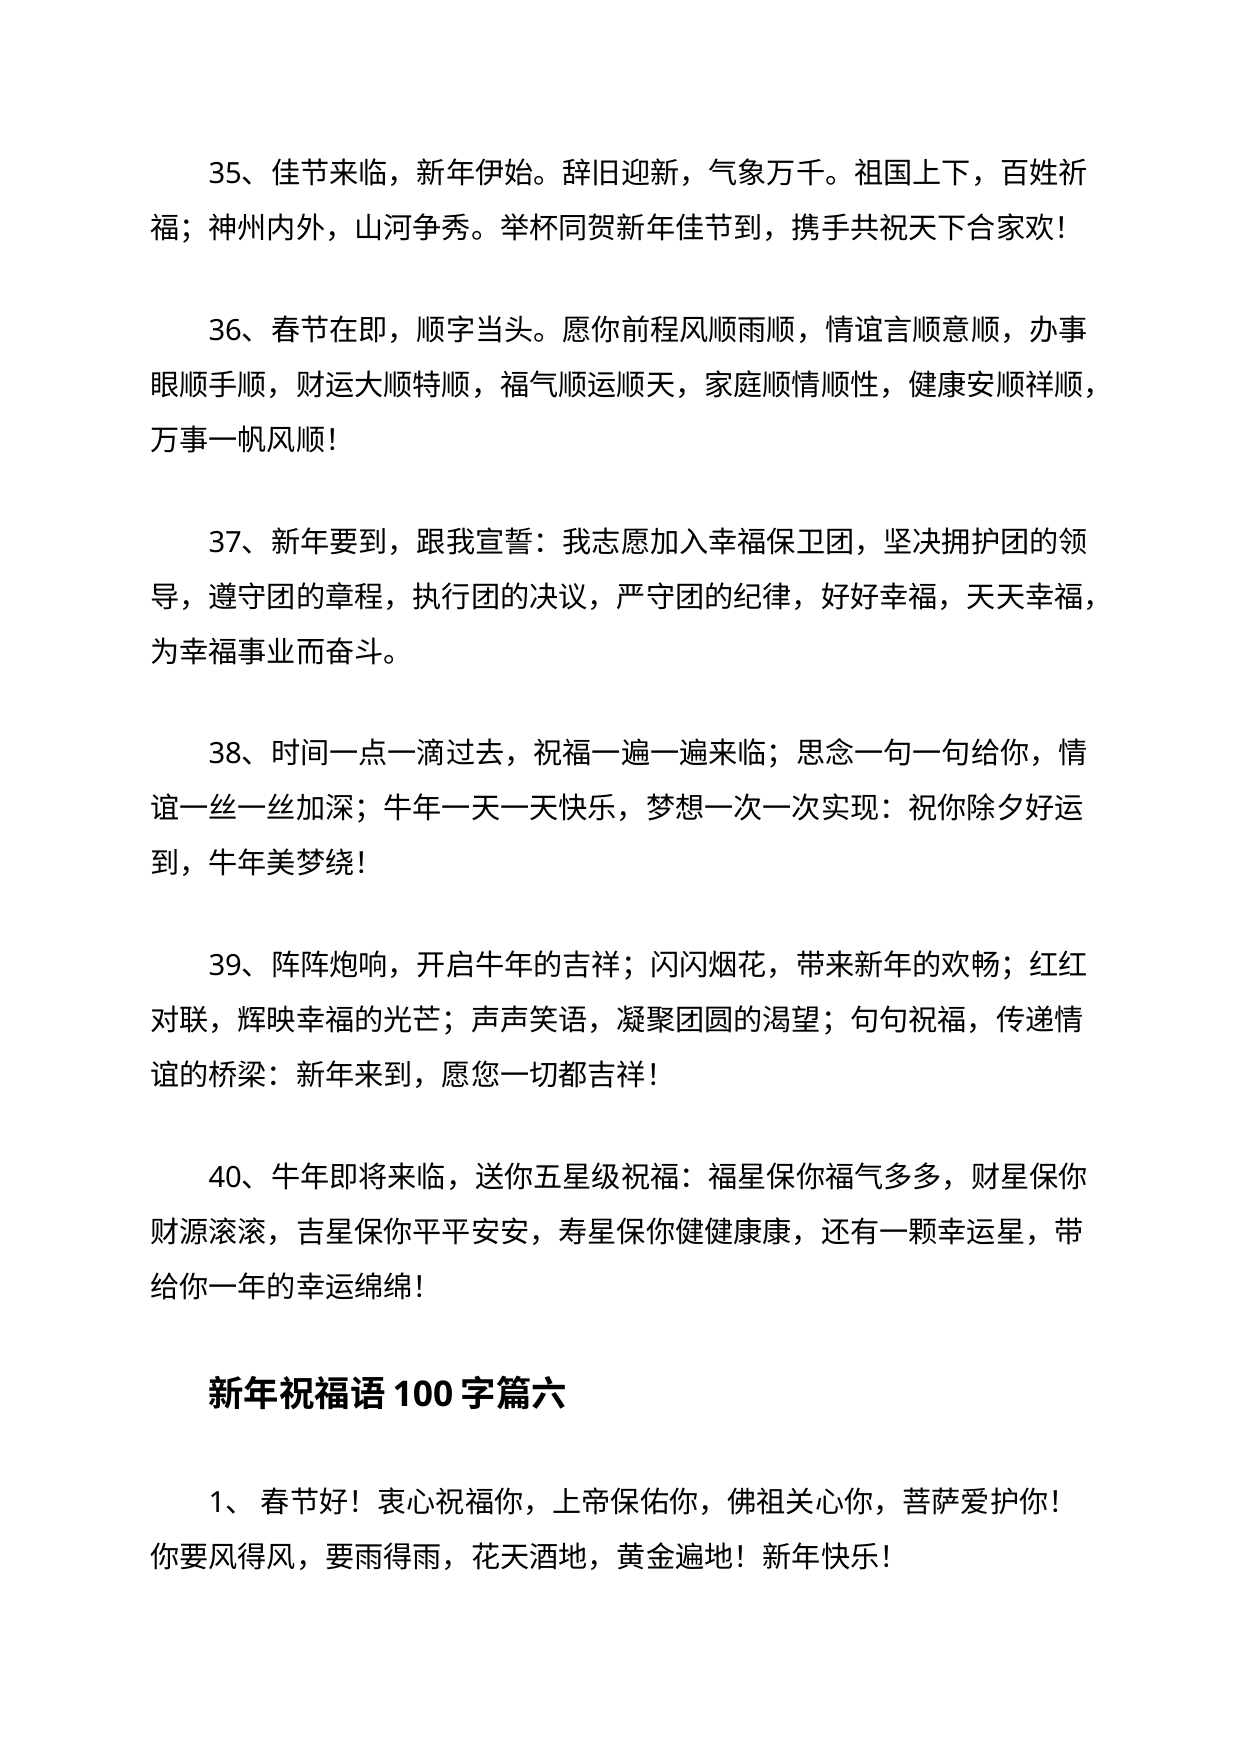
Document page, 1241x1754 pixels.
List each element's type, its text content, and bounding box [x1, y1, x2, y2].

text 39、阵阵炮响，开启牛年的吉祥；闪闪烟花，带来新年的欢畅；红红对联，辉映幸福的光芒；声声笑语，凝聚团圆的渴望；句句祝福，传递情谊的桥梁：新年来到，愿您一切都吉祥！ [150, 942, 1090, 1094]
text 1、 春节好！衷心祝福你，上帝保佑你，佛祖关心你，菩萨爱护你！你要风得风，要雨得雨，花天酒地，黄金遍地！新年快乐！ [150, 1479, 1090, 1576]
text 35、佳节来临，新年伊始。辞旧迎新，气象万千。祖国上下，百姓祈福；神州内外，山河争秀。举杯同贺新年佳节到，携手共祝天下合家欢！ [150, 150, 1090, 247]
text 38、时间一点一滴过去，祝福一遍一遍来临；思念一句一句给你，情谊一丝一丝加深；牛年一天一天快乐，梦想一次一次实现：祝你除夕好运到，牛年美梦绕！ [150, 730, 1090, 882]
text 40、牛年即将来临，送你五星级祝福：福星保你福气多多，财星保你财源滚滚，吉星保你平平安安，寿星保你健健康康，还有一颗幸运星，带给你一年的幸运绵绵！ [150, 1153, 1090, 1306]
text 37、新年要到，跟我宣誓：我志愿加入幸福保卫团，坚决拥护团的领导，遵守团的章程，执行团的决议，严守团的纪律，好好幸福，天天幸福，为幸福事业而奋斗。 [150, 518, 1090, 671]
text 36、春节在即，顺字当头。愿你前程风顺雨顺，情谊言顺意顺，办事眼顺手顺，财运大顺特顺，福气顺运顺天，家庭顺情顺性，健康安顺祥顺，万事一帆风顺！ [150, 307, 1090, 459]
text 新年祝福语100字篇六 [150, 1365, 1090, 1416]
